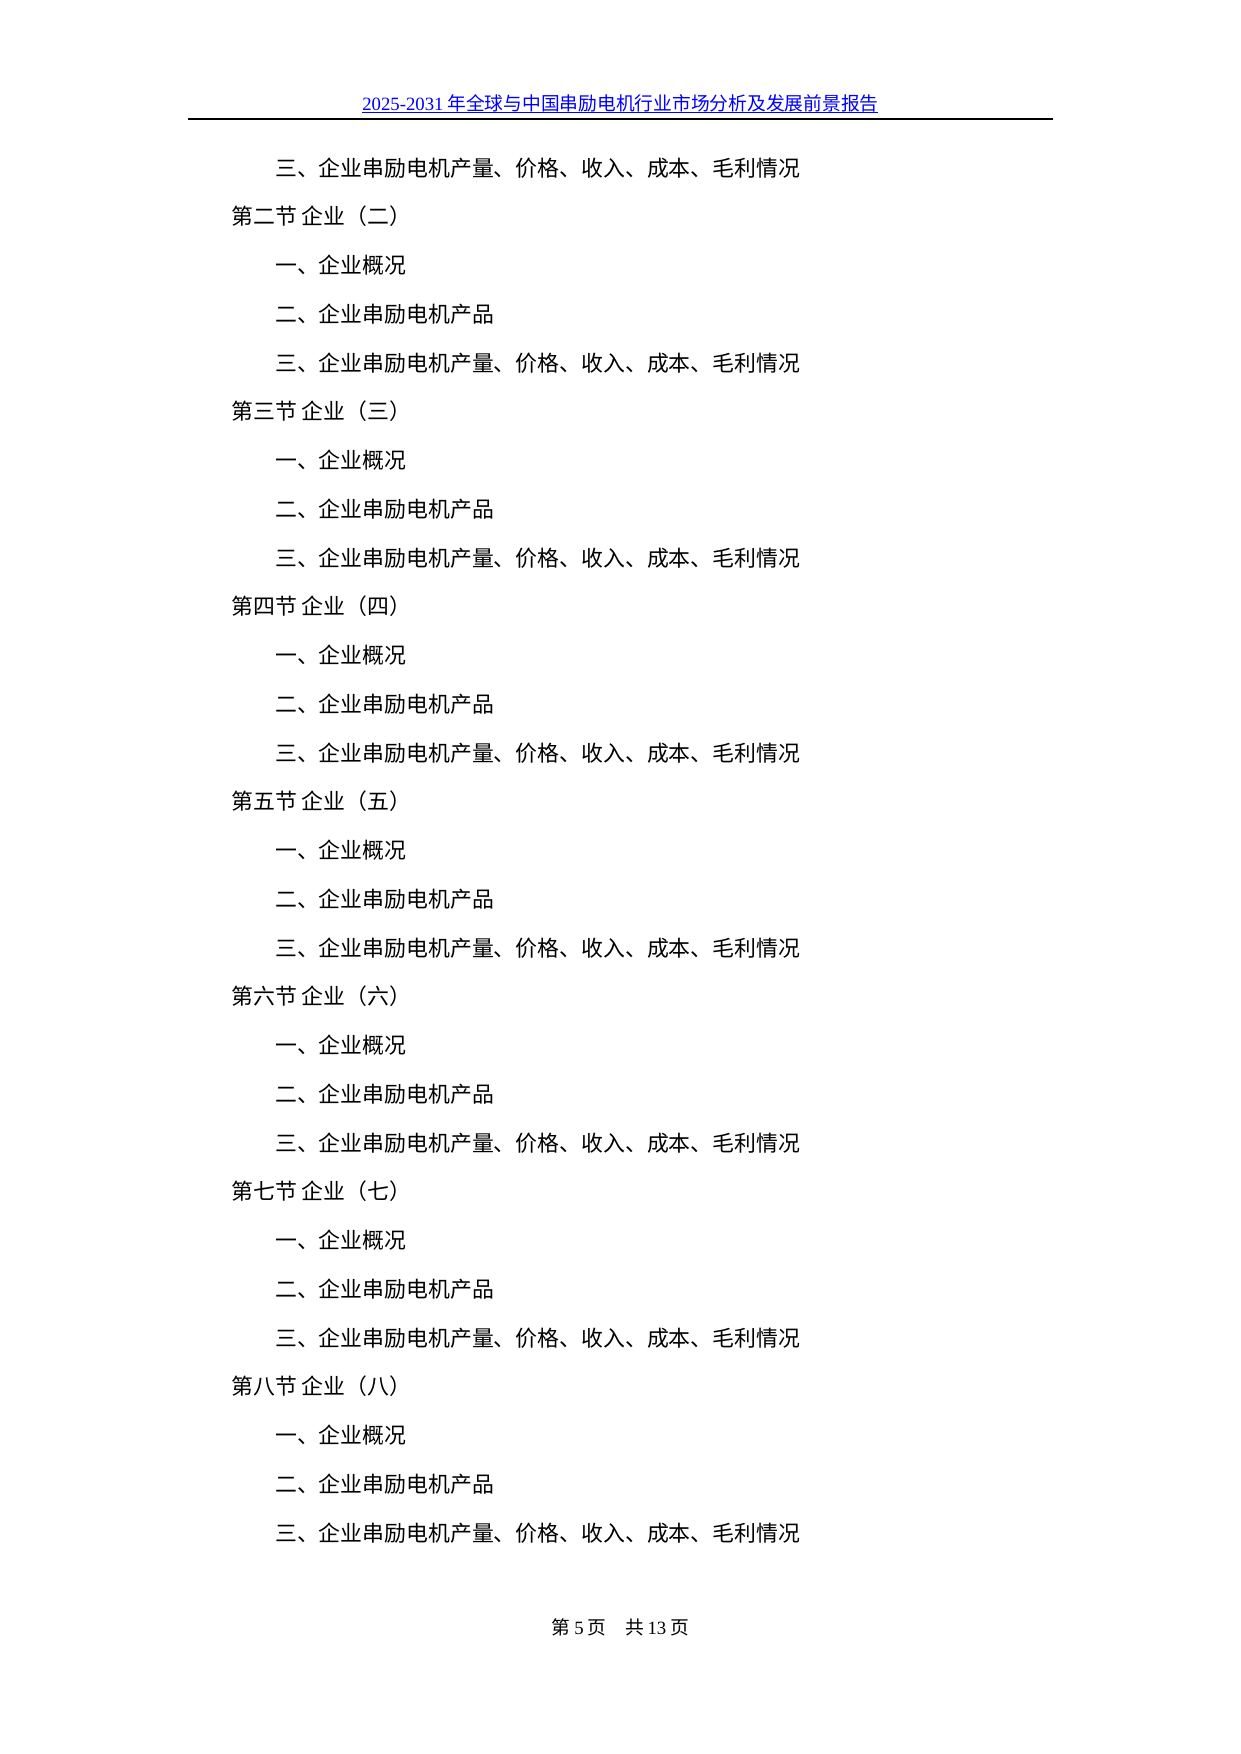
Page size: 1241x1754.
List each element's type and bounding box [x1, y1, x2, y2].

text [187, 150, 1053, 1548]
